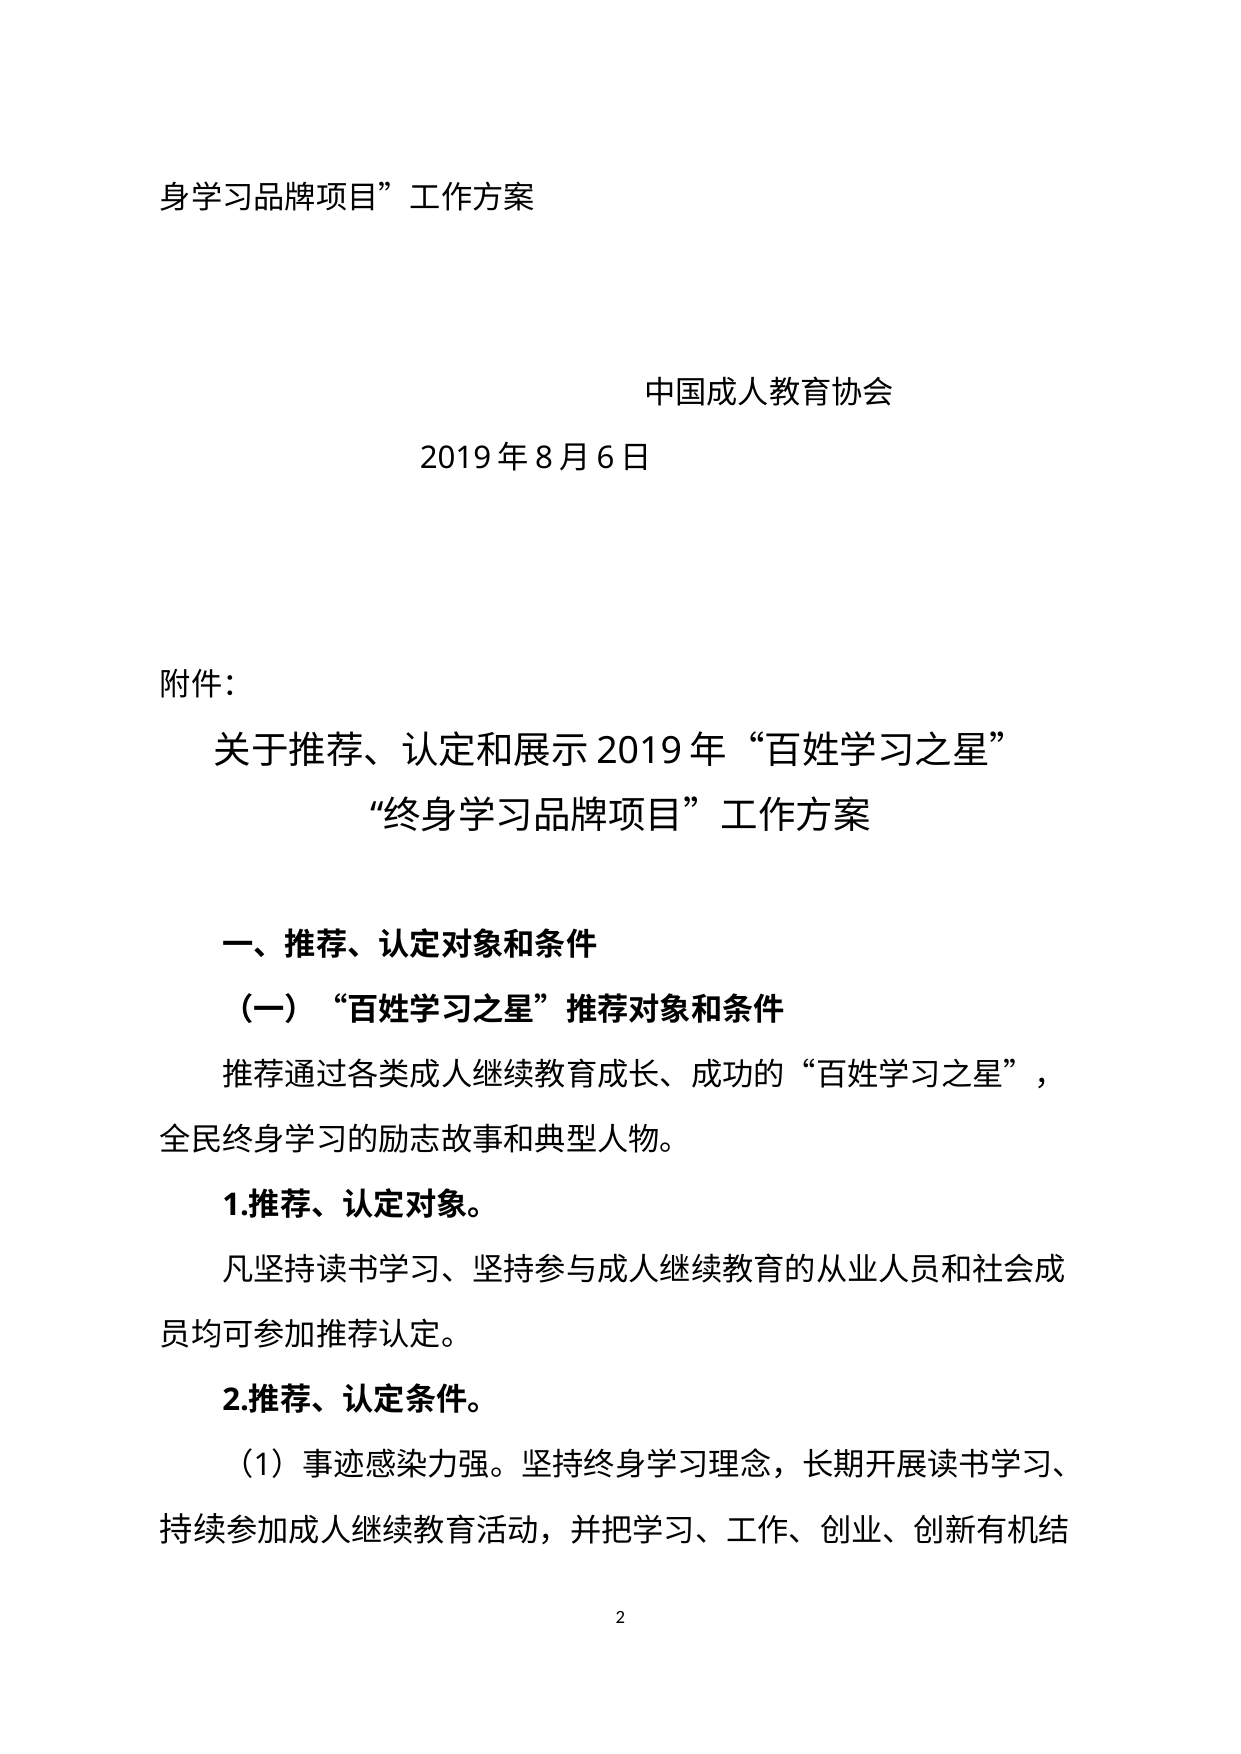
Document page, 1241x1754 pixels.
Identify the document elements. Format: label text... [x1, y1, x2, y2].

text 中国成人教育协会 [159, 357, 1081, 422]
text 1.推荐、认定对象。 [159, 1169, 1081, 1234]
text 附件： [159, 649, 1081, 714]
text 一、推荐、认定对象和条件 [159, 909, 1081, 974]
text 2.推荐、认定条件。 [159, 1364, 1081, 1429]
text 关于推荐、认定和展示2019年“百姓学习之星” [159, 714, 1081, 779]
text （一）“百姓学习之星”推荐对象和条件 [159, 974, 1081, 1039]
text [159, 1429, 1081, 1559]
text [159, 162, 1081, 227]
text “终身学习品牌项目”工作方案 [159, 779, 1081, 844]
text 2019年8月6日 [159, 422, 1081, 487]
text 凡坚持读书学习、坚持参与成人继续教育的从业人员和社会成员均可参加推荐认定。 [159, 1234, 1081, 1364]
text 推荐通过各类成人继续教育成长、成功的“百姓学习之星”，全民终身学习的励志故事和典型人物。 [159, 1039, 1081, 1169]
